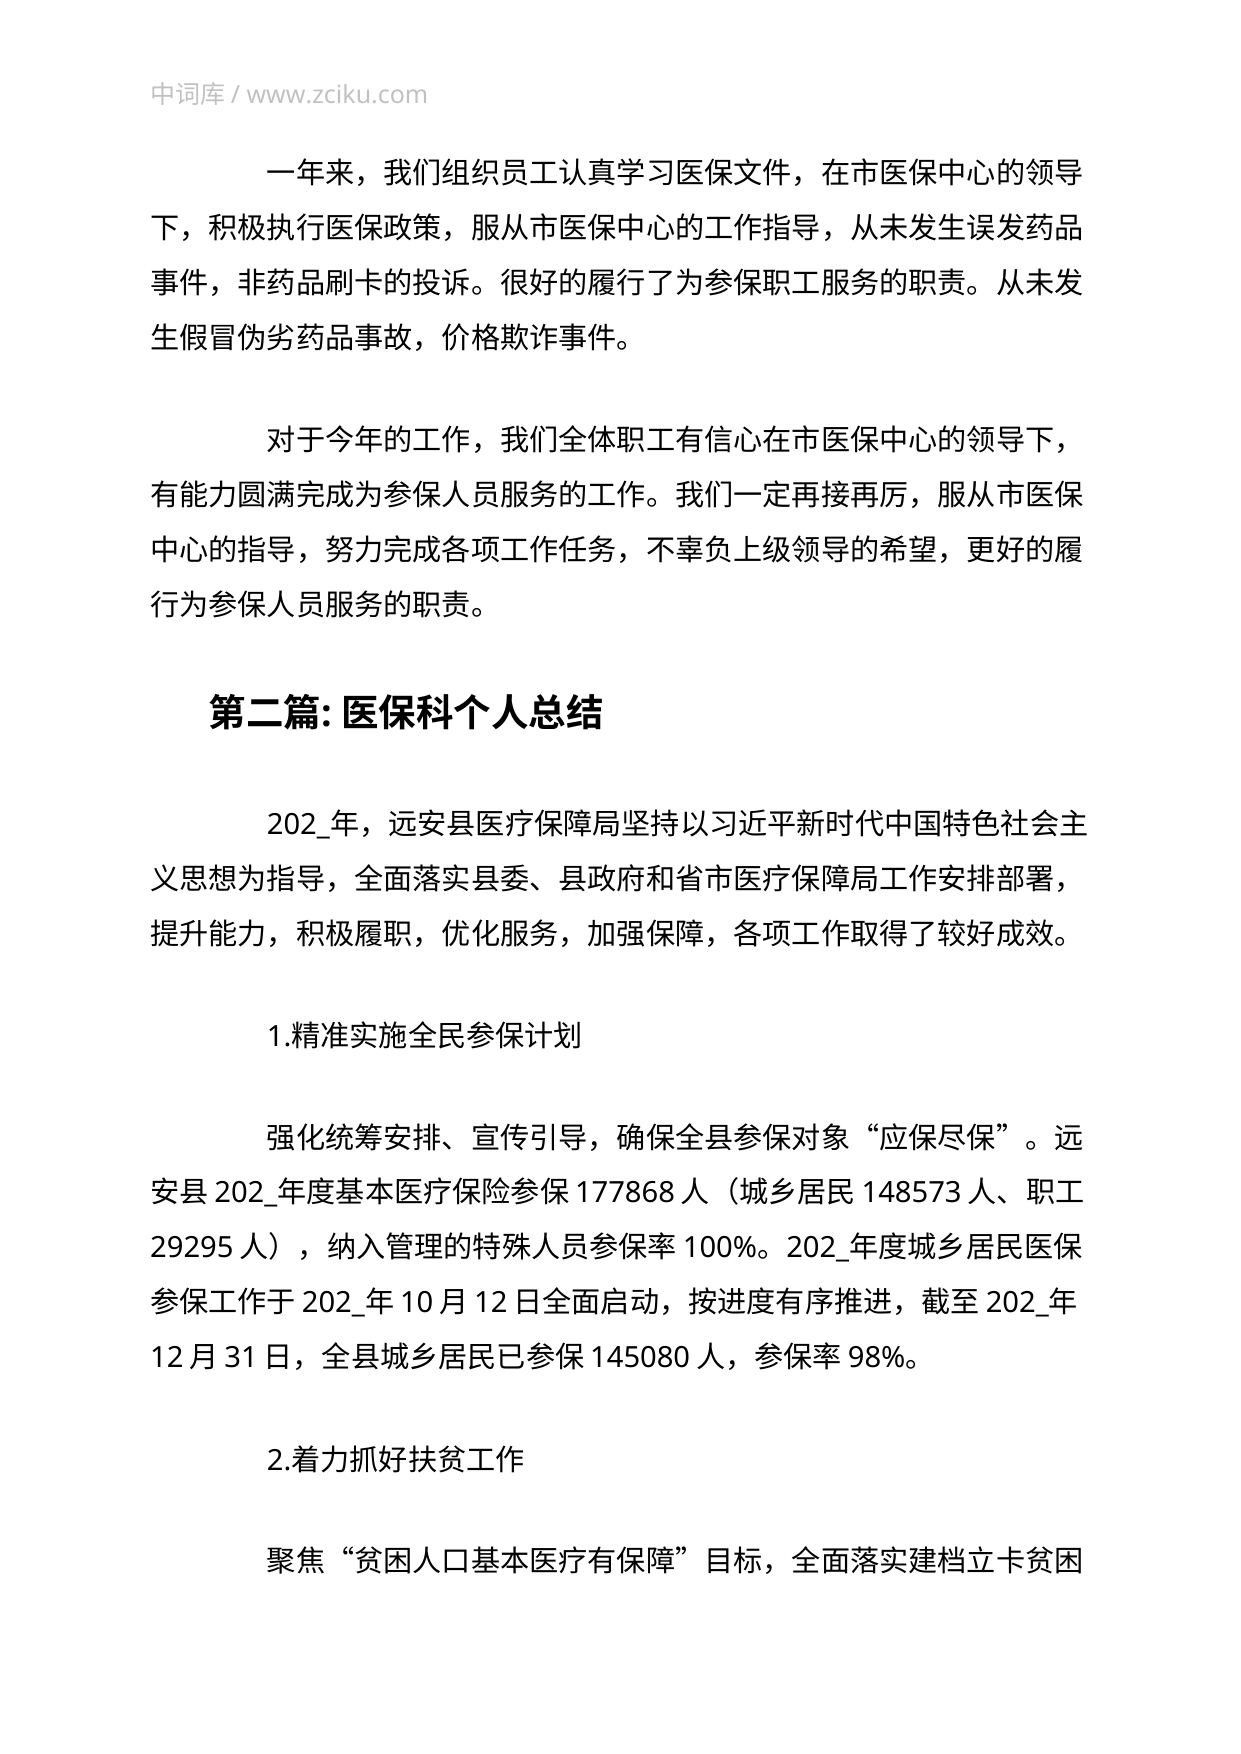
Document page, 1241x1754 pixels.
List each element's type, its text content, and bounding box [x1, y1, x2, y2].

text 1.精准实施全民参保计划 [150, 1012, 1090, 1054]
text 202_年，远安县医疗保障局坚持以习近平新时代中国特色社会主义思想为指导，全面落实县委、县政府和省市医疗保障局工作安排部署，提升能力，积极履职，优化服务，加强保障，各项工作取得了较好成效。 [150, 801, 1090, 953]
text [150, 1538, 1090, 1580]
text 2.着力抓好扶贫工作 [150, 1436, 1090, 1478]
text 对于今年的工作，我们全体职工有信心在市医保中心的领导下，有能力圆满完成为参保人员服务的工作。我们一定再接再厉，服从市医保中心的指导，努力完成各项工作任务，不辜负上级领导的希望，更好的履行为参保人员服务的职责。 [150, 416, 1090, 623]
text 第二篇: 医保科个人总结 [150, 683, 1090, 737]
text 一年来，我们组织员工认真学习医保文件，在市医保中心的领导下，积极执行医保政策，服从市医保中心的工作指导，从未发生误发药品事件，非药品刷卡的投诉。很好的履行了为参保职工服务的职责。从未发生假冒伪劣药品事故，价格欺诈事件。 [150, 150, 1090, 357]
text 强化统筹安排、宣传引导，确保全县参保对象“应保尽保”。远安县202_年度基本医疗保险参保177868人（城乡居民148573人、职工29295人），纳入管理的特殊人员参保率100%。202_年度城乡居民医保参保工作于202_年10月12日全面启动，按进度有序推进，截至202_年12月31日，全县城乡居民已参保145080人，参保率98%。 [150, 1114, 1090, 1376]
